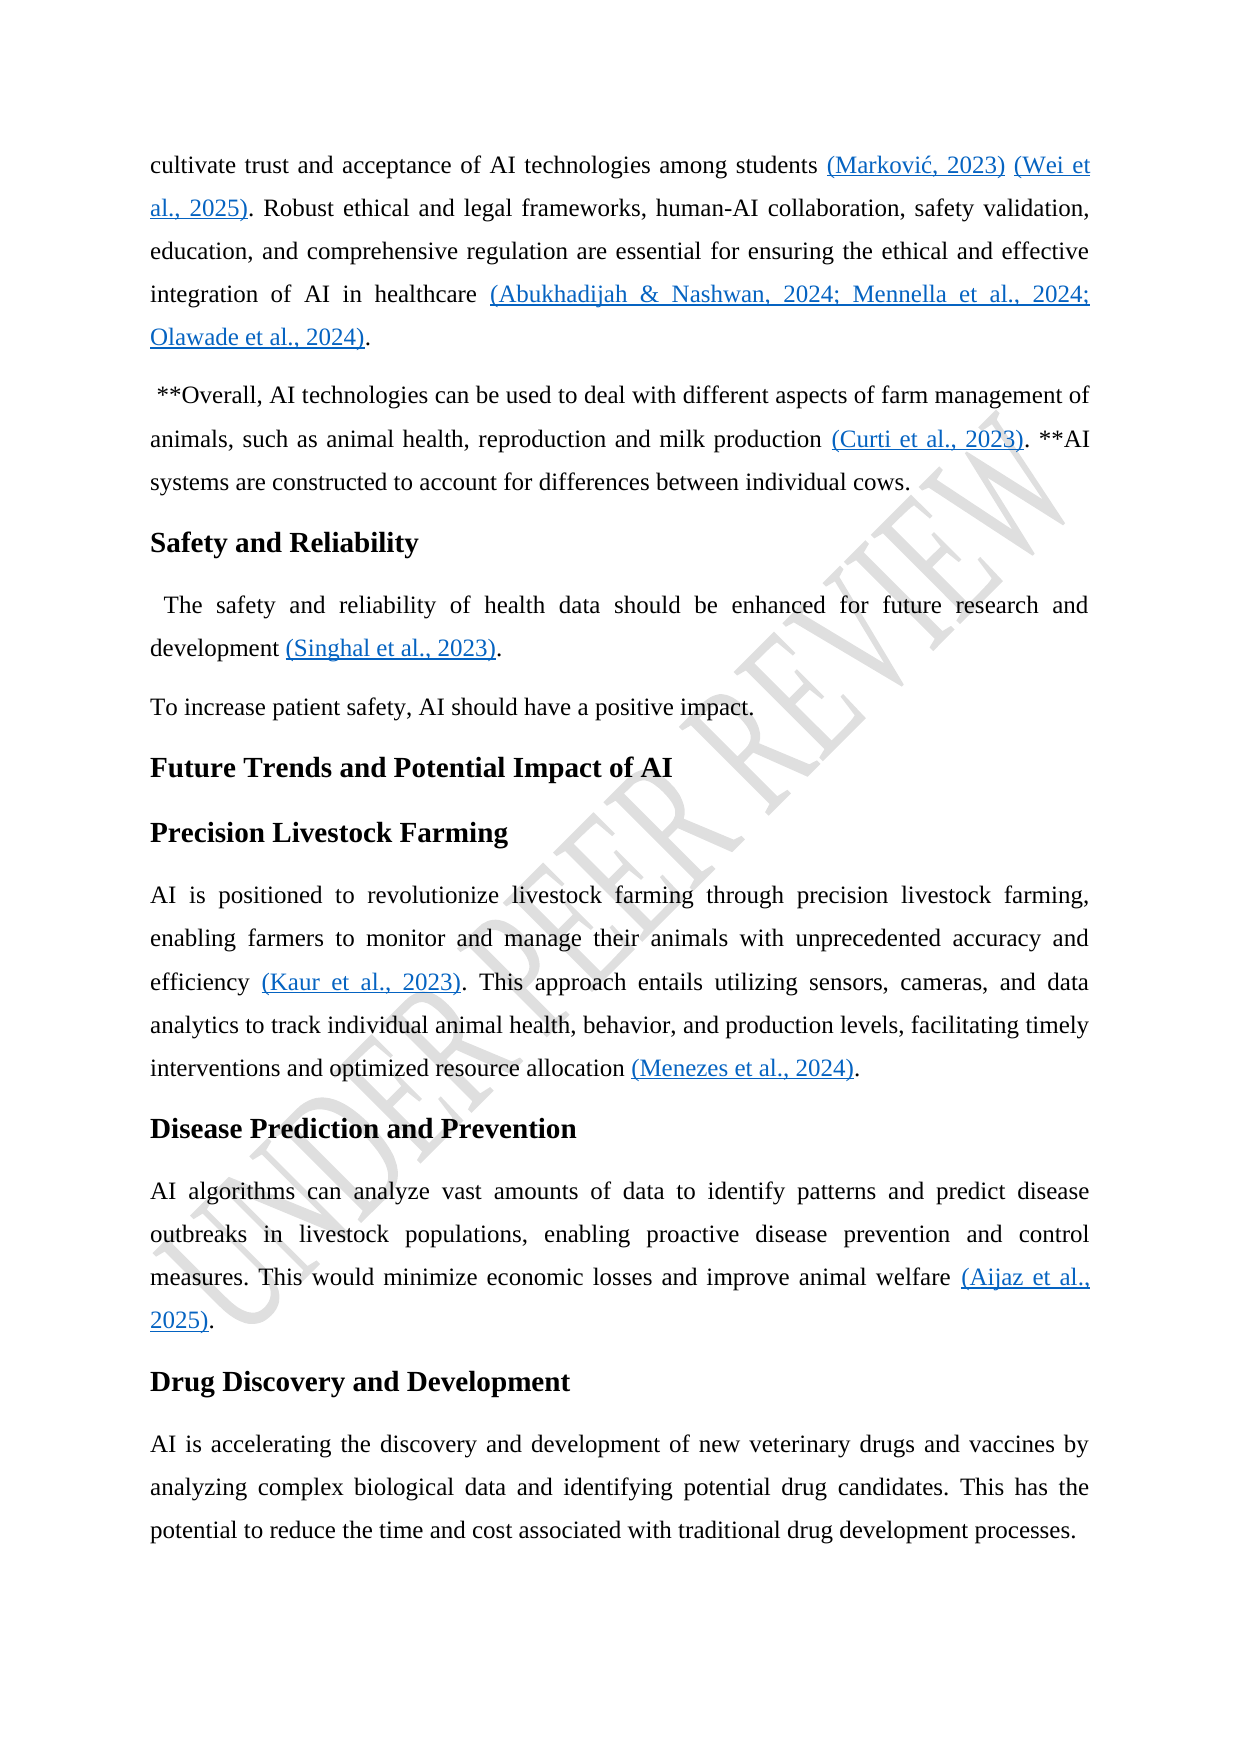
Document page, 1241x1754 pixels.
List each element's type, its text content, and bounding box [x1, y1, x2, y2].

subtitle Precision Livestock Farming [150, 815, 1090, 848]
subtitle Safety and Reliability [150, 525, 1090, 558]
text AI is accelerating the discovery and development of new veterinary drugs and vaccines by analyzing complex biological data and identifying potential drug candidates. This has the potential to reduce the time and cost associated with traditional drug development processes. [150, 1429, 1090, 1544]
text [150, 150, 1090, 351]
text To increase patient safety, AI should have a positive impact. [150, 692, 1090, 720]
subtitle Future Trends and Potential Impact of AI [150, 750, 1090, 783]
text AI algorithms can analyze vast amounts of data to identify patterns and predict disease outbreaks in livestock populations, enabling proactive disease prevention and control measures. This would minimize economic losses and improve animal welfare (Aijaz et al., 2025). [150, 1176, 1090, 1334]
subtitle Disease Prediction and Prevention [150, 1111, 1090, 1144]
text The safety and reliability of health data should be enhanced for future research and development (Singhal et al., 2023). [150, 590, 1090, 662]
subtitle Drug Discovery and Development [150, 1364, 1090, 1397]
text **Overall, AI technologies can be used to deal with different aspects of farm management of animals, such as animal health, reproduction and milk production (Curti et al., 2023). **AI systems are constructed to account for differences between individual cows. [150, 381, 1090, 496]
text AI is positioned to revolutionize livestock farming through precision livestock farming, enabling farmers to monitor and manage their animals with unprecedented accuracy and efficiency (Kaur et al., 2023). This approach entails utilizing sensors, cameras, and data analytics to track individual animal health, behavior, and production levels, facilitating timely interventions and optimized resource allocation (Menezes et al., 2024). [150, 880, 1090, 1082]
